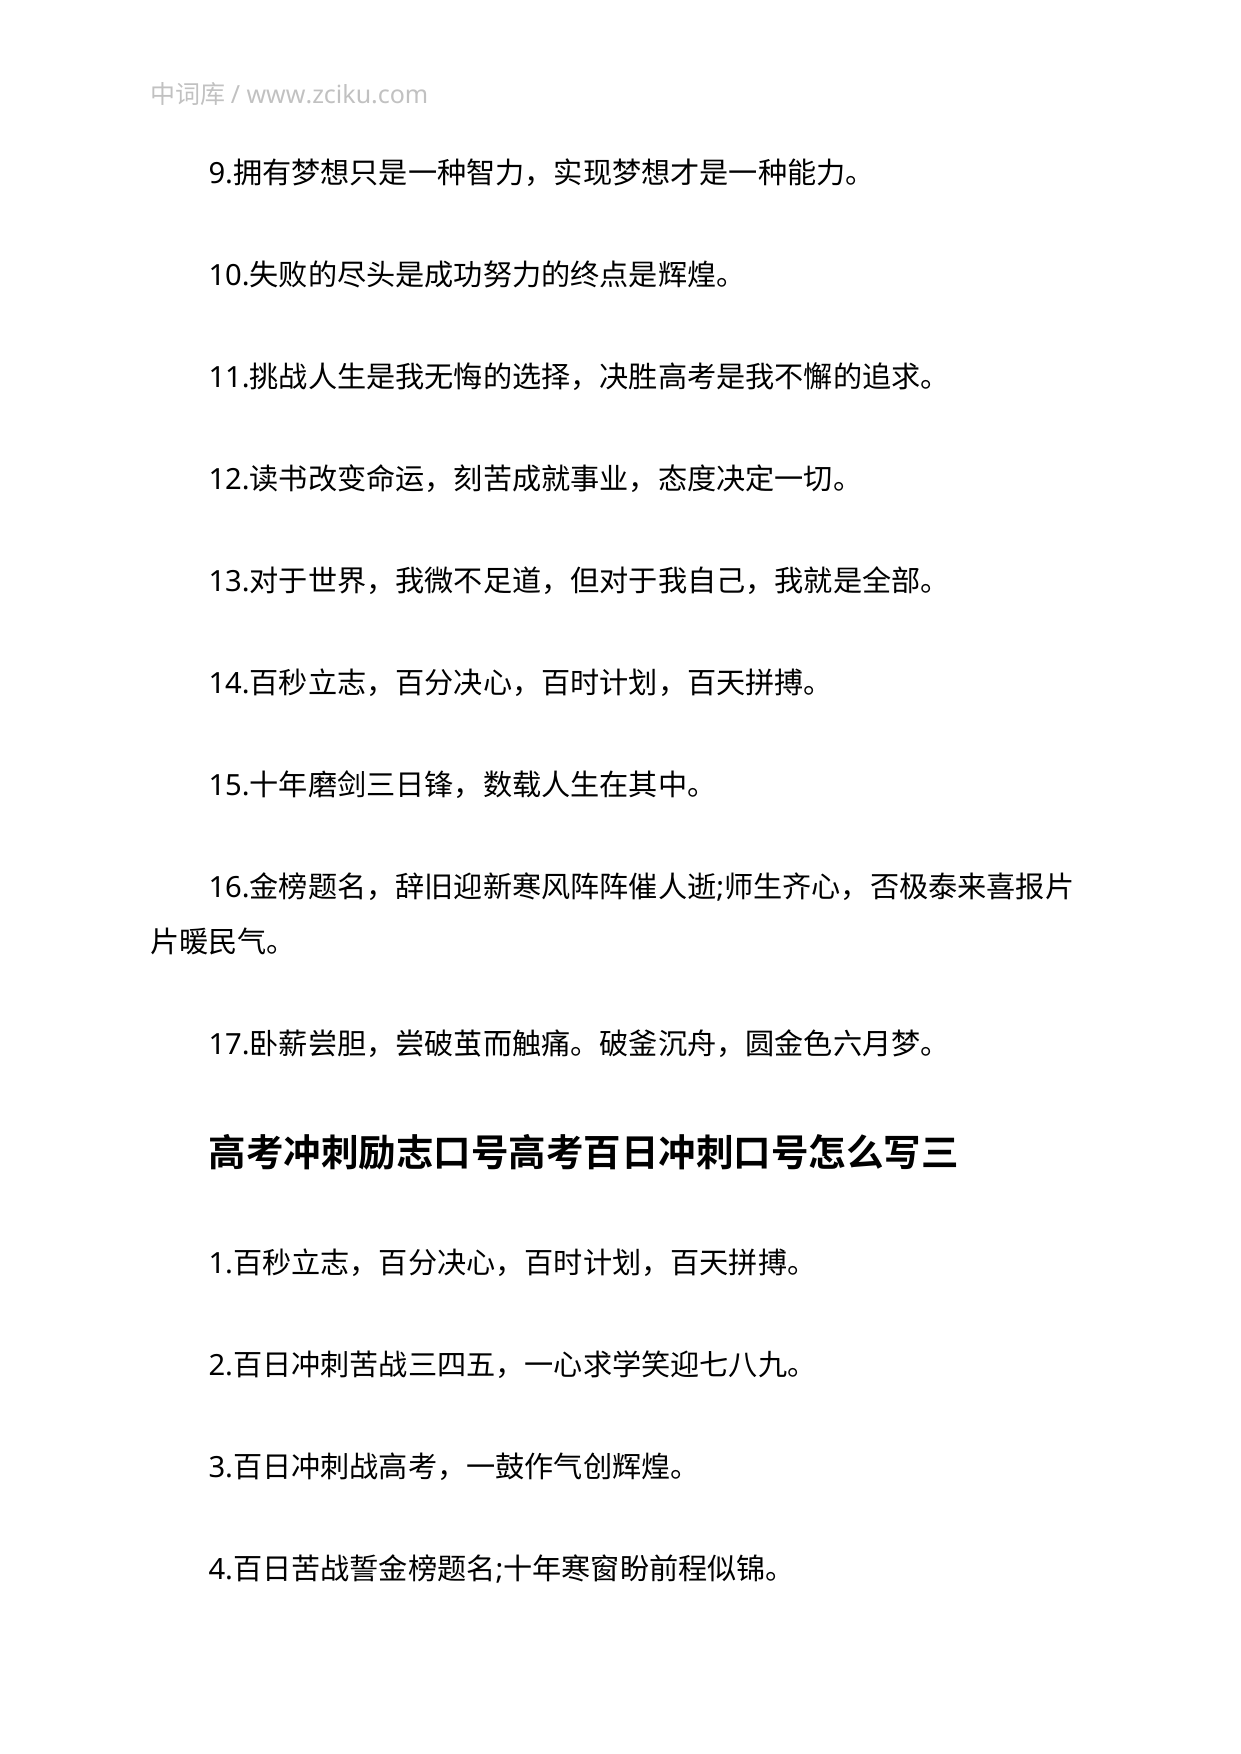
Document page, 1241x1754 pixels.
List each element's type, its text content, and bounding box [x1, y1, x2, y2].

text 2.百日冲刺苦战三四五，一心求学笑迎七八九。 [150, 1342, 1090, 1384]
text 17.卧薪尝胆，尝破茧而触痛。破釜沉舟，圆金色六月梦。 [150, 1021, 1090, 1063]
text 4.百日苦战誓金榜题名;十年寒窗盼前程似锦。 [150, 1546, 1090, 1588]
text 13.对于世界，我微不足道，但对于我自己，我就是全部。 [150, 558, 1090, 600]
text 14.百秒立志，百分决心，百时计划，百天拼搏。 [150, 660, 1090, 702]
text 15.十年磨剑三日锋，数载人生在其中。 [150, 762, 1090, 804]
text 12.读书改变命运，刻苦成就事业，态度决定一切。 [150, 456, 1090, 498]
text 高考冲刺励志口号高考百日冲刺口号怎么写三 [150, 1123, 1090, 1177]
text 11.挑战人生是我无悔的选择，决胜高考是我不懈的追求。 [150, 354, 1090, 396]
text 3.百日冲刺战高考，一鼓作气创辉煌。 [150, 1444, 1090, 1486]
text 1.百秒立志，百分决心，百时计划，百天拼搏。 [150, 1240, 1090, 1282]
text 10.失败的尽头是成功努力的终点是辉煌。 [150, 252, 1090, 294]
text 16.金榜题名，辞旧迎新寒风阵阵催人逝;师生齐心，否极泰来喜报片片暖民气。 [150, 864, 1090, 961]
text 9.拥有梦想只是一种智力，实现梦想才是一种能力。 [150, 150, 1090, 192]
